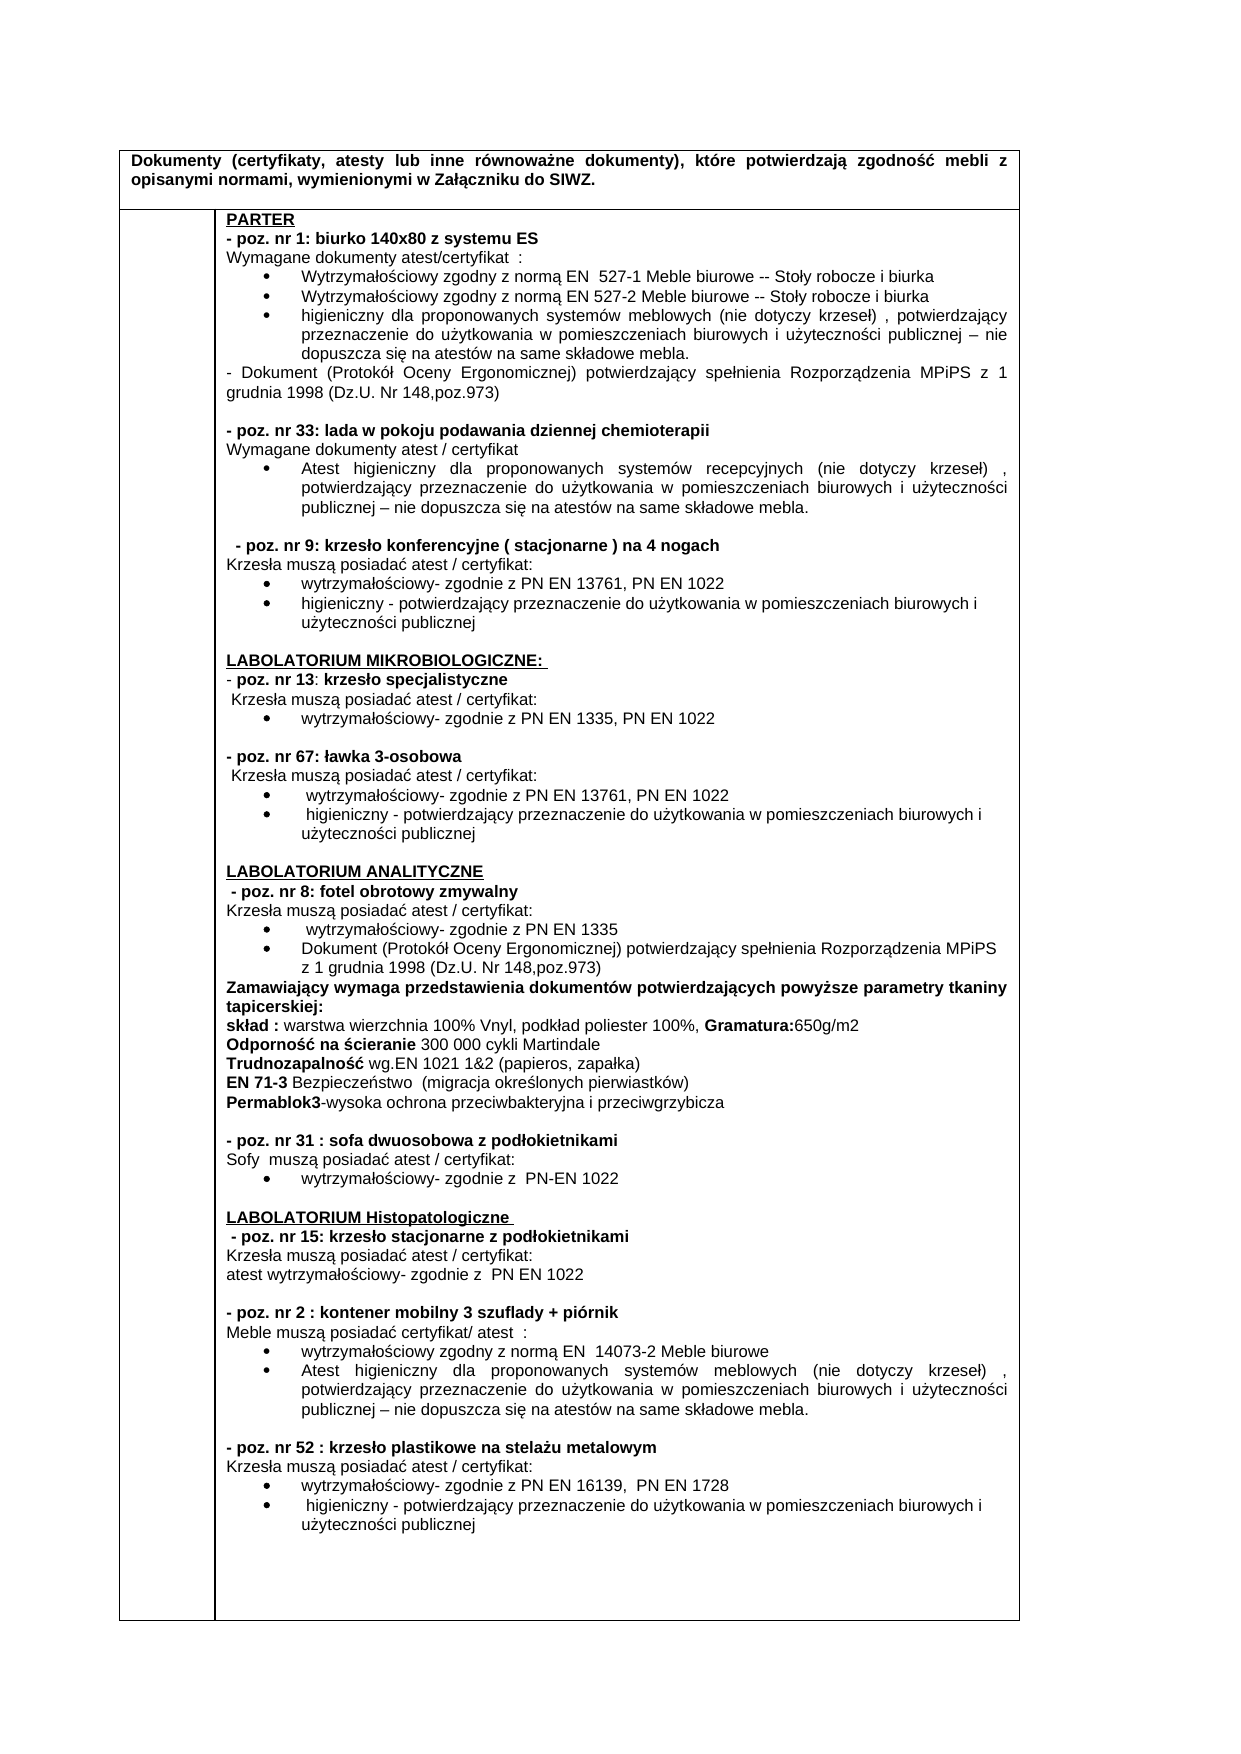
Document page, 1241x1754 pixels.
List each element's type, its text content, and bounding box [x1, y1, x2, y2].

table_cell [120, 210, 214, 1620]
table_header Dokumenty (certyfikaty, atesty lub inne równoważne dokumenty), które potwierdzają zgodność mebli z opisanymi normami, wymienionymi w Załączniku do SIWZ. [120, 151, 1019, 208]
table_cell PARTER - poz. nr 1: biurko 140x80 z systemu ES Wymagane dokumenty atest/certyfikat : Wytrzymałościowy zgodny z normą EN 527-1 Meble biurowe -- Stoły robocze i biurka Wytrzymałościowy zgodny z normą EN 527-2 Meble biurowe -- Stoły robocze i biurka higieniczny dla proponowanych systemów meblowych (nie dotyczy krzeseł) , potwierdzający przeznaczenie do użytkowania w pomieszczeniach biurowych i użyteczności publicznej – nie dopuszcza się na atestów na same składowe mebla. - Dokument (Protokół Oceny Ergonomicznej) potwierdzający spełnienia Rozporządzenia MPiPS z 1 grudnia 1998 (Dz.U. Nr 148,poz.973) - poz. nr 33: lada w pokoju podawania dziennej chemioterapii Wymagane dokumenty atest / certyfikat Atest higieniczny dla proponowanych systemów recepcyjnych (nie dotyczy krzeseł) , potwierdzający przeznaczenie do użytkowania w pomieszczeniach biurowych i użyteczności publicznej – nie dopuszcza się na atestów na same składowe mebla. - poz. nr 9: krzesło konferencyjne ( stacjonarne ) na 4 nogach Krzesła muszą posiadać atest / certyfikat: wytrzymałościowy- zgodnie z PN EN 13761, PN EN 1022 higieniczny - potwierdzający przeznaczenie do użytkowania w pomieszczeniach biurowych i użyteczności publicznej LABOLATORIUM MIKROBIOLOGICZNE: - poz. nr 13: krzesło specjalistyczne Krzesła muszą posiadać atest / certyfikat: wytrzymałościowy- zgodnie z PN EN 1335, PN EN 1022 - poz. nr 67: ławka 3-osobowa Krzesła muszą posiadać atest / certyfikat: wytrzymałościowy- zgodnie z PN EN 13761, PN EN 1022 higieniczny - potwierdzający przeznaczenie do użytkowania w pomieszczeniach biurowych i użyteczności publicznej LABOLATORIUM ANALITYCZNE - poz. nr 8: fotel obrotowy zmywalny Krzesła muszą posiadać atest / certyfikat: wytrzymałościowy- zgodnie z PN EN 1335 Dokument (Protokół Oceny Ergonomicznej) potwierdzający spełnienia Rozporządzenia MPiPS z 1 grudnia 1998 (Dz.U. Nr 148,poz.973) Zamawiający wymaga przedstawienia dokumentów potwierdzających powyższe parametry tkaniny tapicerskiej: skład : warstwa wierzchnia 100% Vnyl, podkład poliester 100%, Gramatura:650g/m2 Odporność na ścieranie 300 000 cykli Martindale Trudnozapalność wg.EN 1021 1&2 (papieros, zapałka) EN 71-3 Bezpieczeństwo (migracja określonych pierwiastków) Permablok3-wysoka ochrona przeciwbakteryjna i przeciwgrzybicza - poz. nr 31 : sofa dwuosobowa z podłokietnikami Sofy muszą posiadać atest / certyfikat: wytrzymałościowy- zgodnie z PN-EN 1022 LABOLATORIUM Histopatologiczne - poz. nr 15: krzesło stacjonarne z podłokietnikami Krzesła muszą posiadać atest / certyfikat: atest wytrzymałościowy- zgodnie z PN EN 1022 - poz. nr 2 : kontener mobilny 3 szuflady + piórnik Meble muszą posiadać certyfikat/ atest : wytrzymałościowy zgodny z normą EN 14073-2 Meble biurowe Atest higieniczny dla proponowanych systemów meblowych (nie dotyczy krzeseł) , potwierdzający przeznaczenie do użytkowania w pomieszczeniach biurowych i użyteczności publicznej – nie dopuszcza się na atestów na same składowe mebla. - poz. nr 52 : krzesło plastikowe na stelażu metalowym Krzesła muszą posiadać atest / certyfikat: wytrzymałościowy- zgodnie z PN EN 16139, PN EN 1728 higieniczny - potwierdzający przeznaczenie do użytkowania w pomieszczeniach biurowych i użyteczności publicznej [216, 210, 1019, 1620]
